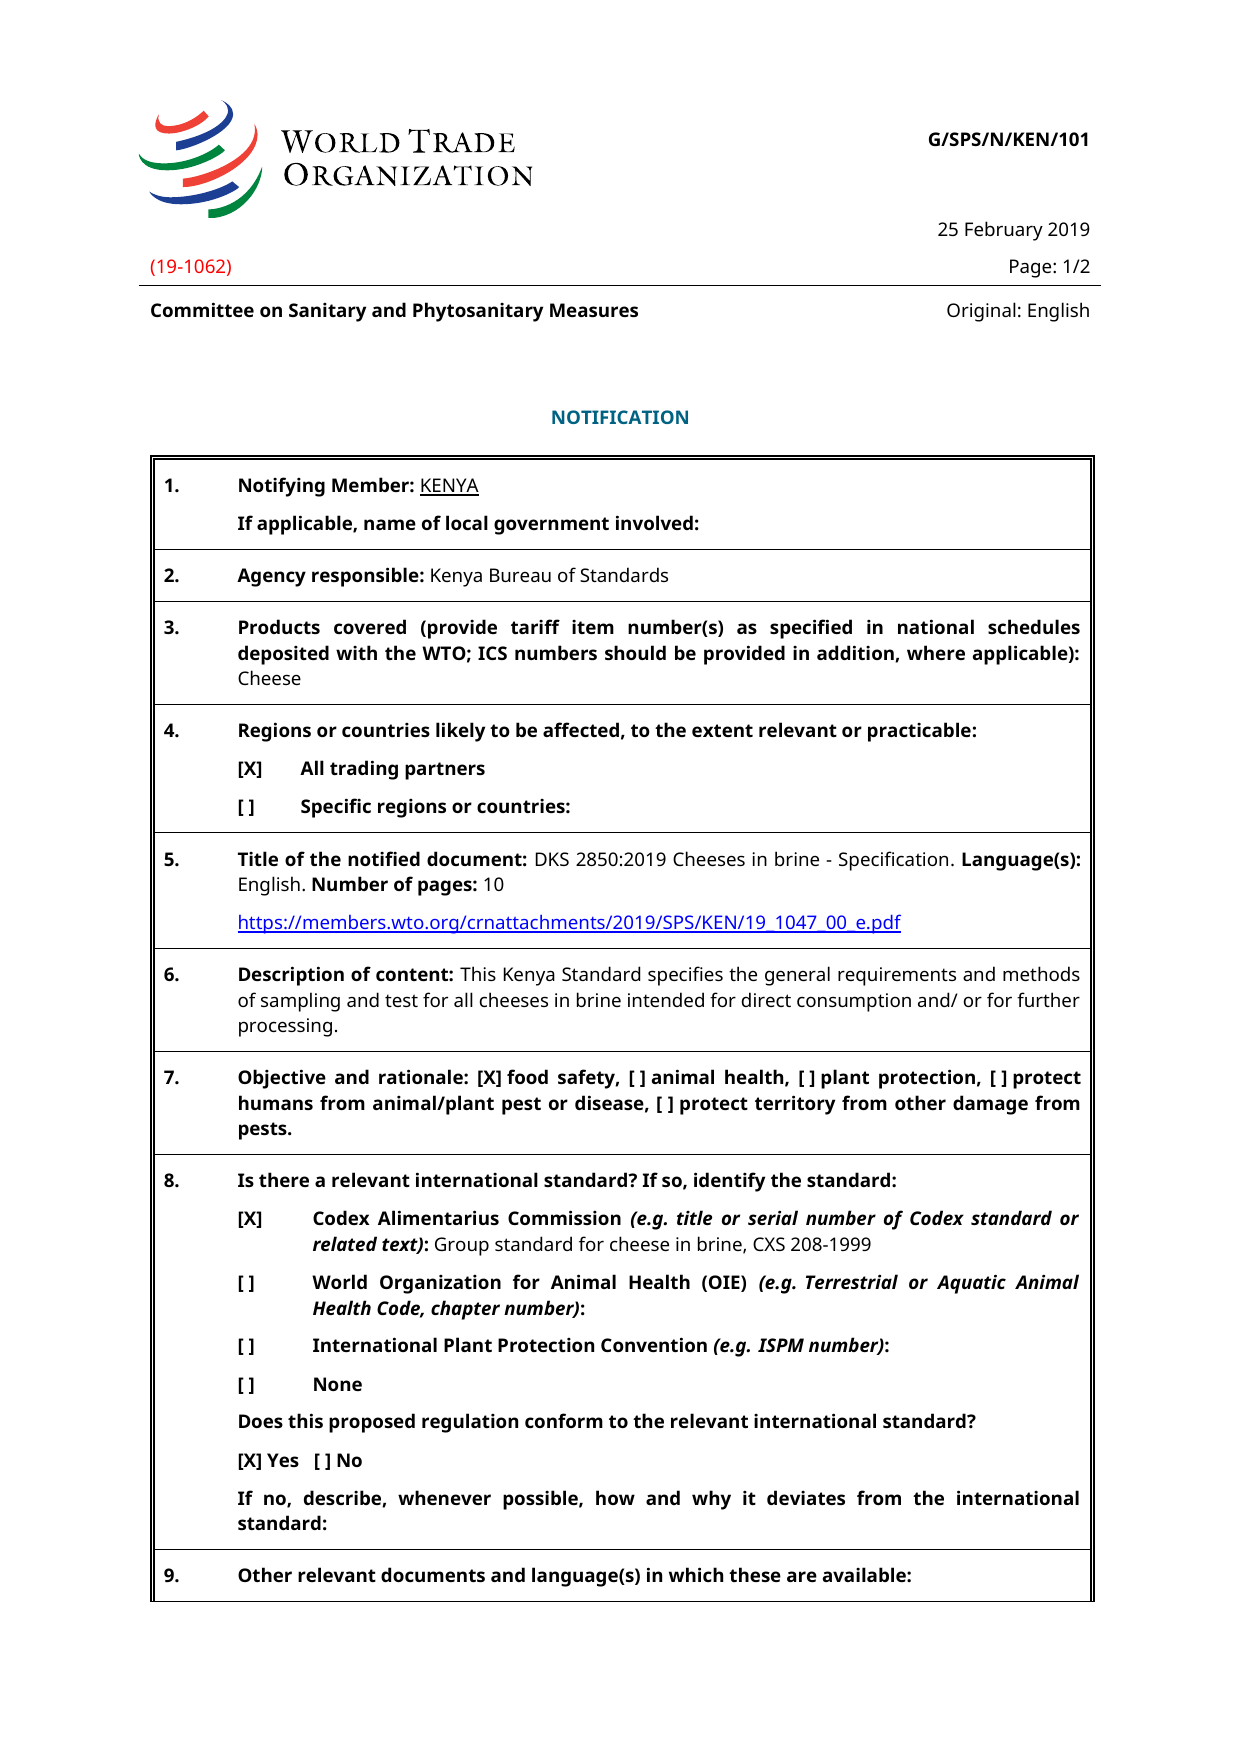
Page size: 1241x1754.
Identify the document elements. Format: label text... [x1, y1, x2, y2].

table_cell Objective and rationale: [X] food safety, [ ] animal health, [ ] plant protection, [ ] protect humans from animal/plant pest or disease, [ ] protect territory from other damage from pests. [226, 1052, 1090, 1154]
table_cell 6. [155, 949, 226, 1051]
table_header 1. [155, 460, 226, 548]
table_cell 8. [155, 1155, 226, 1548]
table_cell Other relevant documents and language(s) in which these are available: [226, 1550, 1090, 1601]
table_cell Agency responsible: Kenya Bureau of Standards [226, 550, 1090, 601]
table_cell Description of content: This Kenya Standard specifies the general requirements and methods of sampling and test for all cheeses in brine intended for direct consumption and/ or for further processing. [226, 949, 1090, 1051]
table_cell 4. [155, 705, 226, 832]
table_cell 2. [155, 550, 226, 601]
table_cell 5. [155, 833, 226, 947]
table_cell Regions or countries likely to be affected, to the extent relevant or practicable: [X] All trading partners [ ] Specific regions or countries: [226, 705, 1090, 832]
table_header Notifying Member: Kenya If applicable, name of local government involved: [226, 460, 1090, 548]
table_cell Products covered (provide tariff item number(s) as specified in national schedules deposited with the WTO; ICS numbers should be provided in addition, where applicable): Cheese [226, 602, 1090, 704]
table_cell 7. [155, 1052, 226, 1154]
table_cell Is there a relevant international standard? If so, identify the standard: [X] Codex Alimentarius Commission (e.g. title or serial number of Codex standard or related text): Group standard for cheese in brine, CXS 208-1999 [ ] World Organization for Animal Health (OIE) (e.g. Terrestrial or Aquatic Animal Health Code, chapter number): [ ] International Plant Protection Convention (e.g. ISPM number): [ ] None Does this proposed regulation conform to the relevant international standard? [X] Yes [ ] No If no, describe, whenever possible, how and why it deviates from the international standard: [226, 1155, 1090, 1548]
table_cell 9. [155, 1550, 226, 1601]
title NOTIFICATION [150, 405, 1090, 430]
table_cell 3. [155, 602, 226, 704]
table_cell Title of the notified document: DKS 2850:2019 Cheeses in brine - Specification. Language(s): English. Number of pages: 10 https://members.wto.org/crnattachments/2019/SPS/KEN/19_1047_00_e.pdf [226, 833, 1090, 947]
